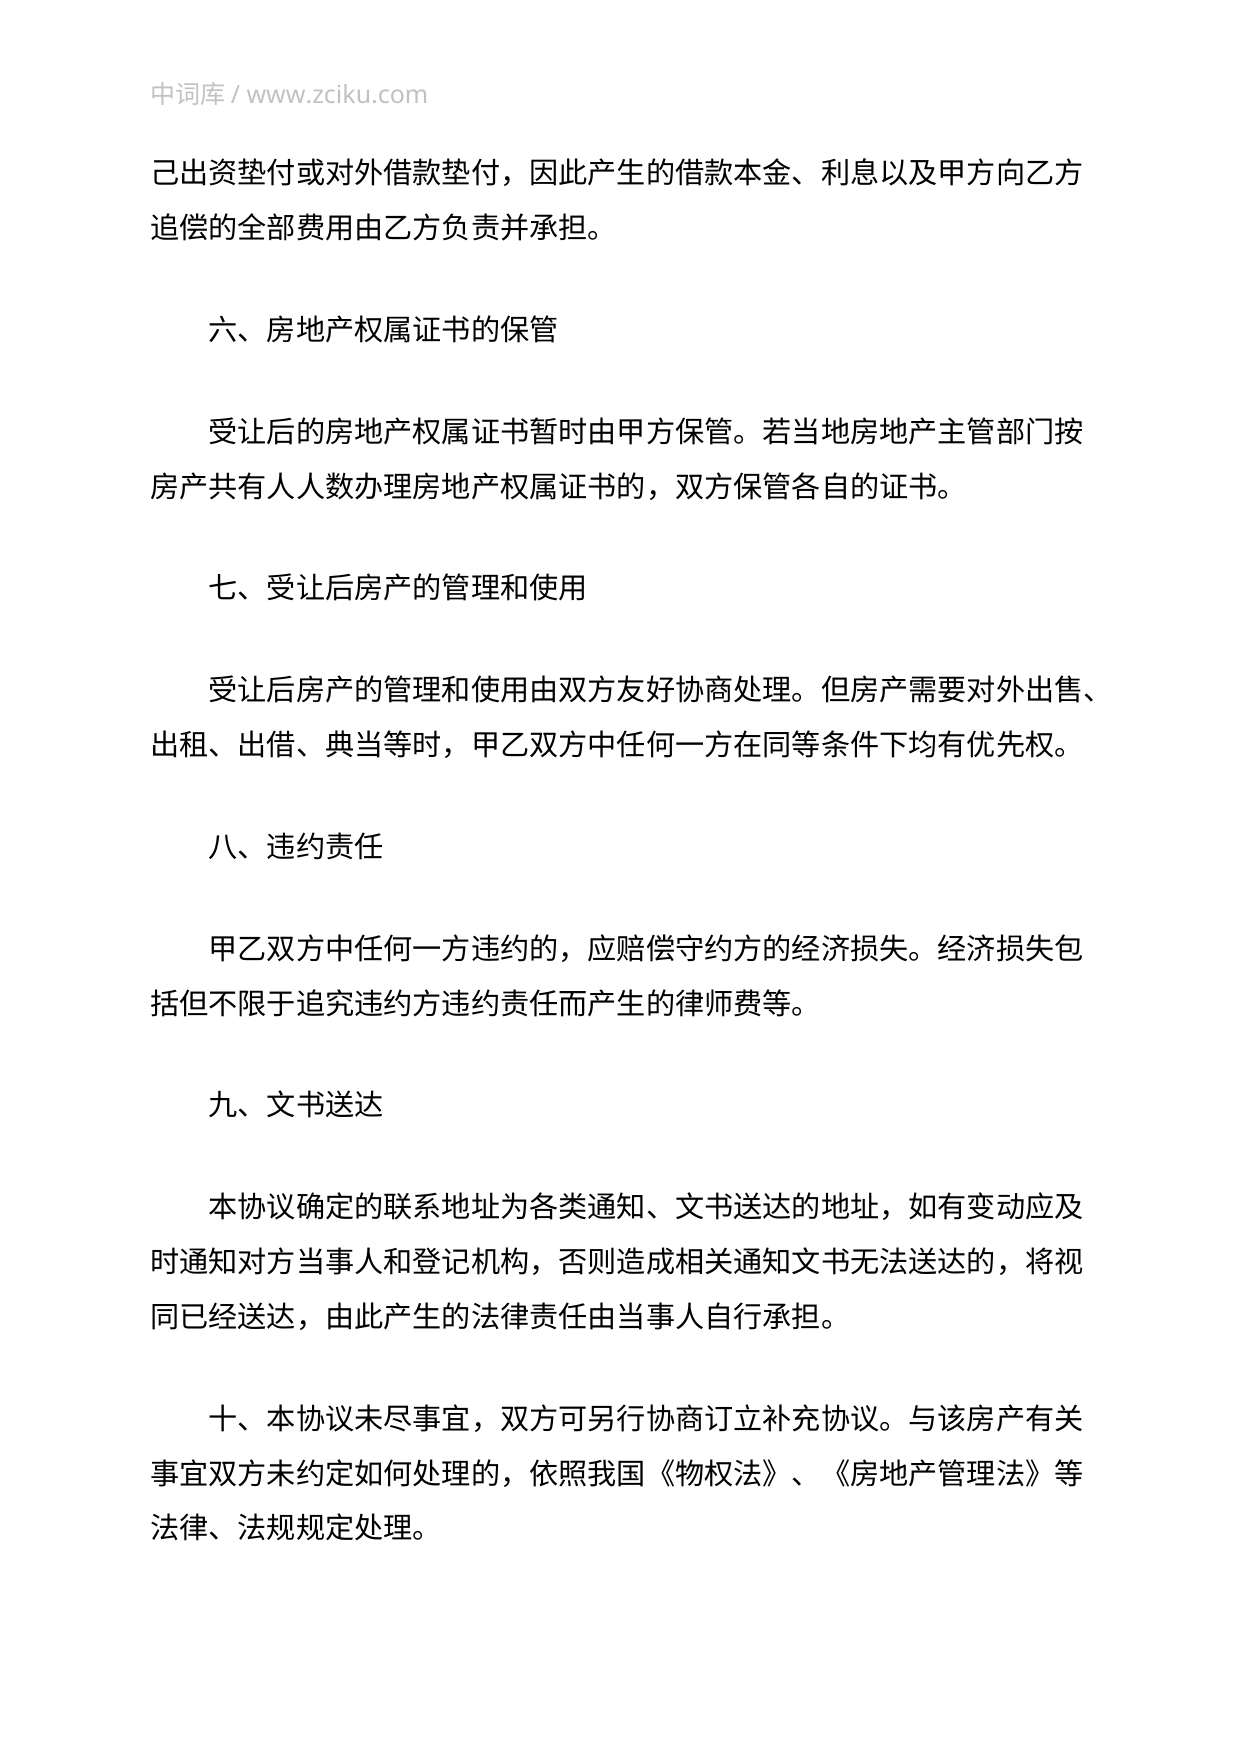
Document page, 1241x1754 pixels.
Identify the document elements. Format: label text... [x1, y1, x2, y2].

text 受让后的房地产权属证书暂时由甲方保管。若当地房地产主管部门按房产共有人人数办理房地产权属证书的，双方保管各自的证书。 [150, 408, 1090, 506]
text 十、本协议未尽事宜，双方可另行协商订立补充协议。与该房产有关事宜双方未约定如何处理的，依照我国《物权法》、《房地产管理法》等法律、法规规定处理。 [150, 1395, 1090, 1547]
text 九、文书送达 [150, 1082, 1090, 1124]
text 八、违约责任 [150, 823, 1090, 866]
text 受让后房产的管理和使用由双方友好协商处理。但房产需要对外出售、出租、出借、典当等时，甲乙双方中任何一方在同等条件下均有优先权。 [150, 667, 1090, 764]
text 本协议确定的联系地址为各类通知、文书送达的地址，如有变动应及时通知对方当事人和登记机构，否则造成相关通知文书无法送达的，将视同已经送达，由此产生的法律责任由当事人自行承担。 [150, 1184, 1090, 1336]
text 七、受让后房产的管理和使用 [150, 565, 1090, 607]
text 甲乙双方中任何一方违约的，应赔偿守约方的经济损失。经济损失包括但不限于追究违约方违约责任而产生的律师费等。 [150, 925, 1090, 1022]
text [150, 150, 1090, 247]
text 六、房地产权属证书的保管 [150, 307, 1090, 349]
